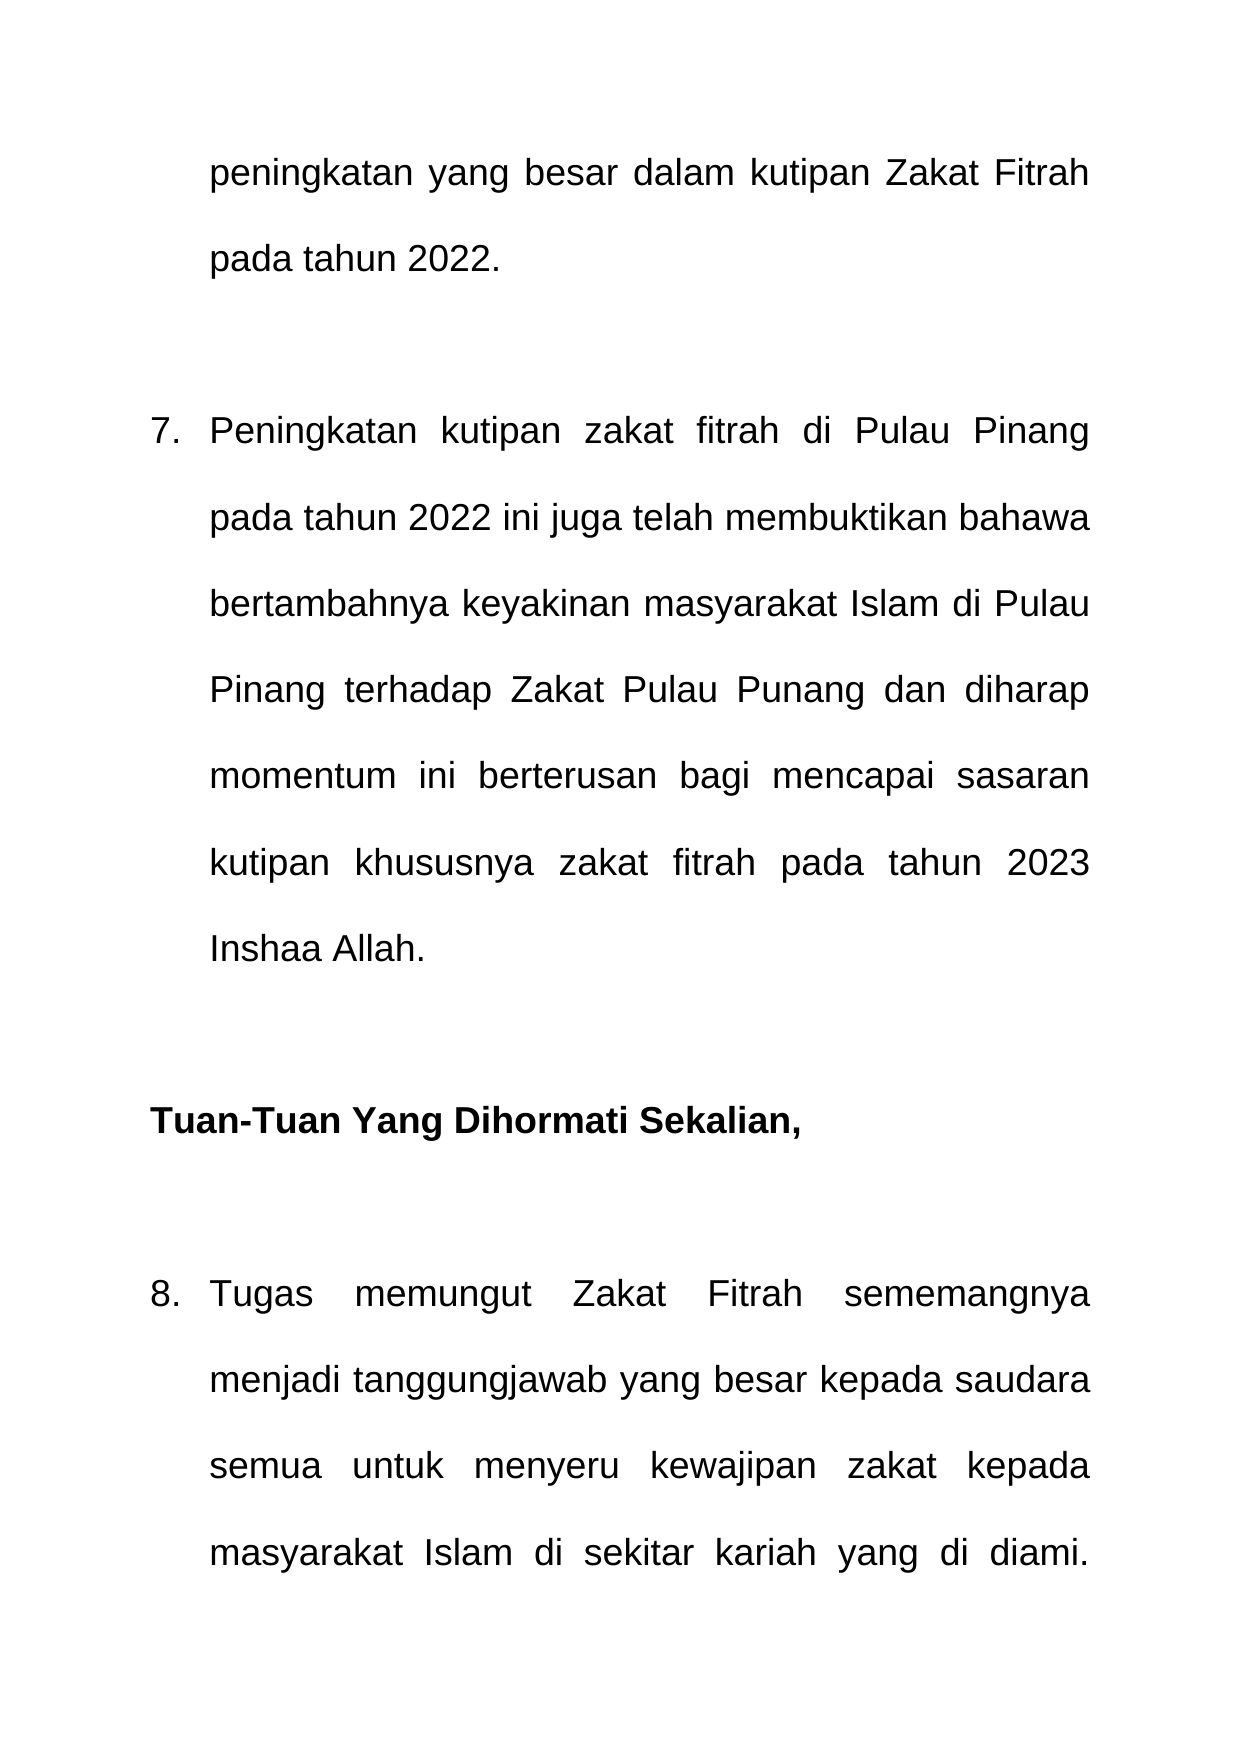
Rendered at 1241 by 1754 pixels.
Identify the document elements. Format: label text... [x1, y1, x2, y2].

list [150, 1271, 1090, 1573]
list Peningkatan kutipan zakat fitrah di Pulau Pinang pada tahun 2022 ini juga telah membuktikan bahawa bertambahnya keyakinan masyarakat Islam di Pulau Pinang terhadap Zakat Pulau Punang dan diharap momentum ini berterusan bagi mencapai sasaran kutipan khususnya zakat fitrah pada tahun 2023 Inshaa Allah. [150, 409, 1090, 969]
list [150, 150, 1090, 279]
text Tuan-Tuan Yang Dihormati Sekalian, [150, 1099, 1090, 1142]
